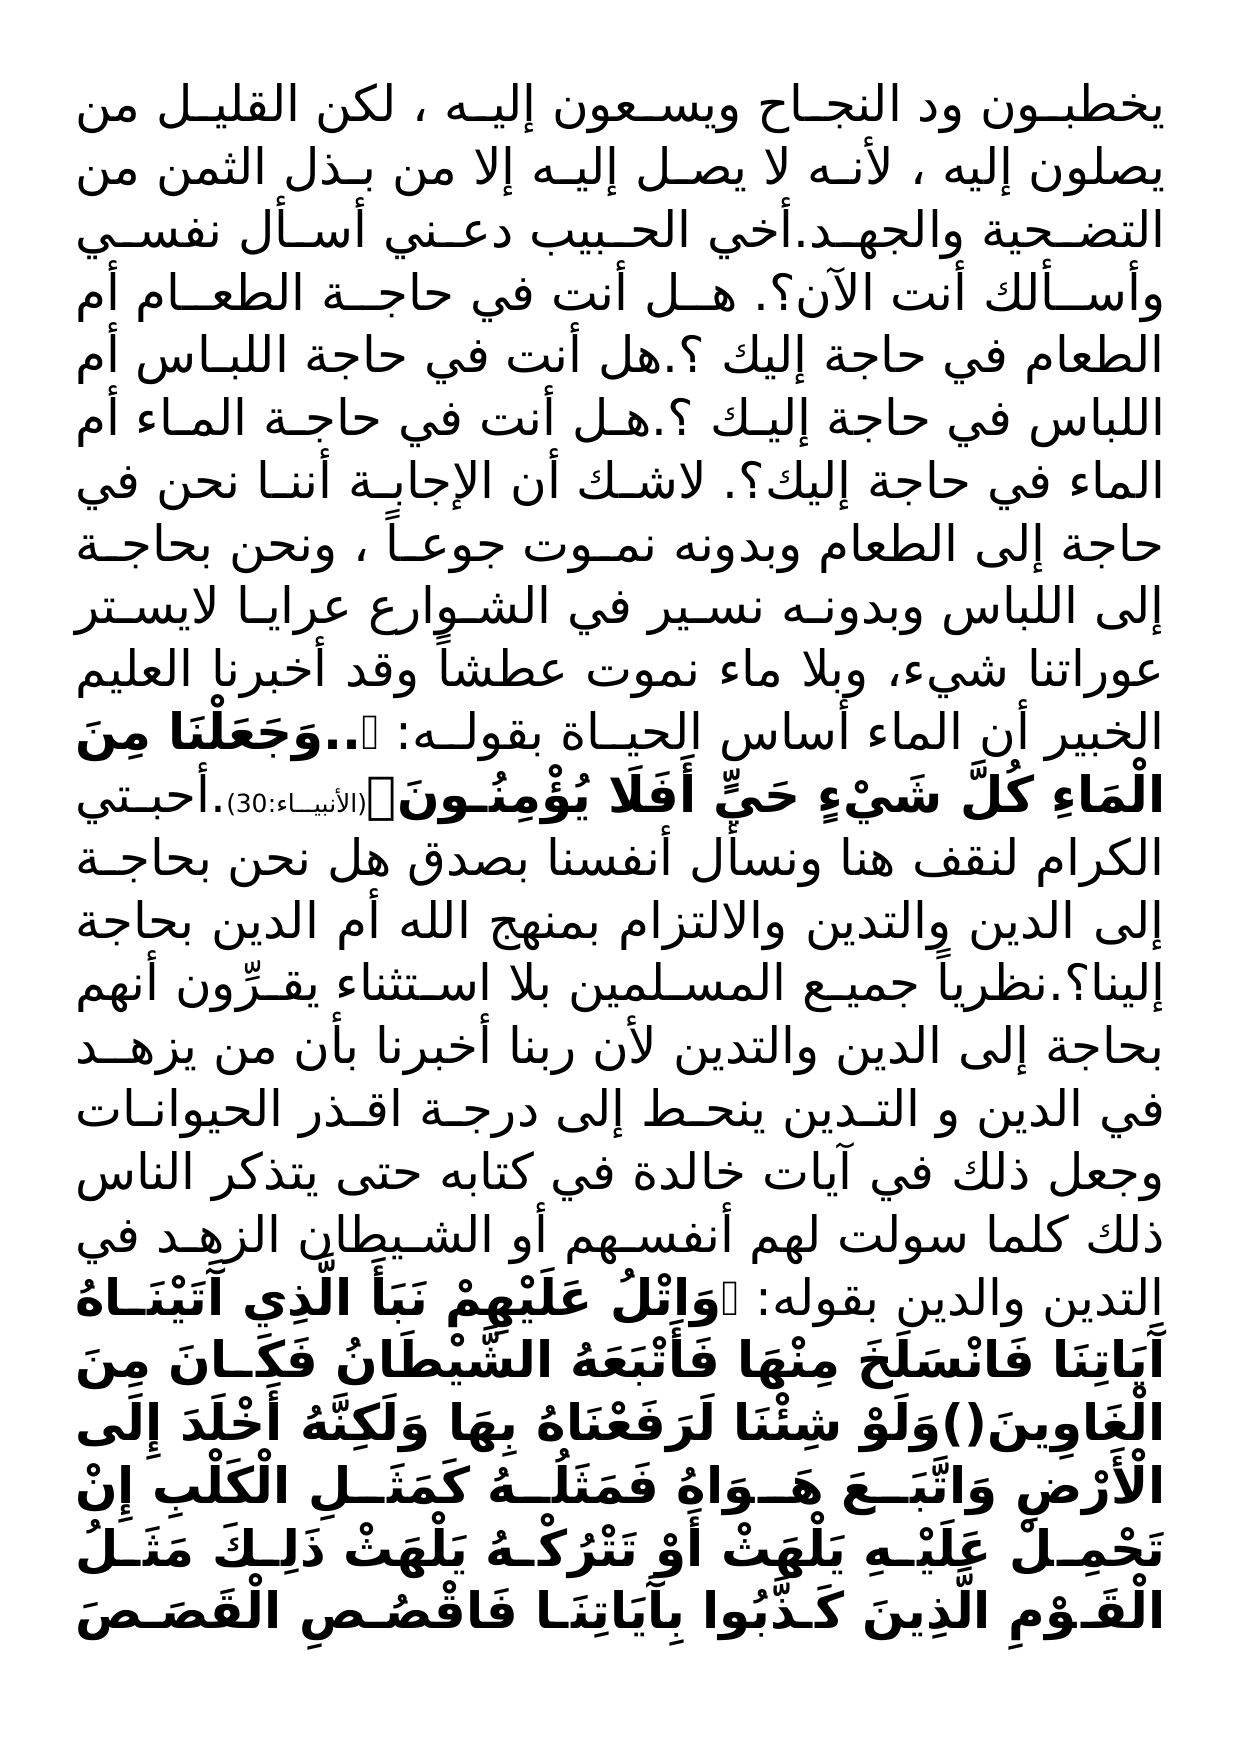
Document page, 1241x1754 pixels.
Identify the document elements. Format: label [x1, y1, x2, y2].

text [75, 75, 1165, 1641]
